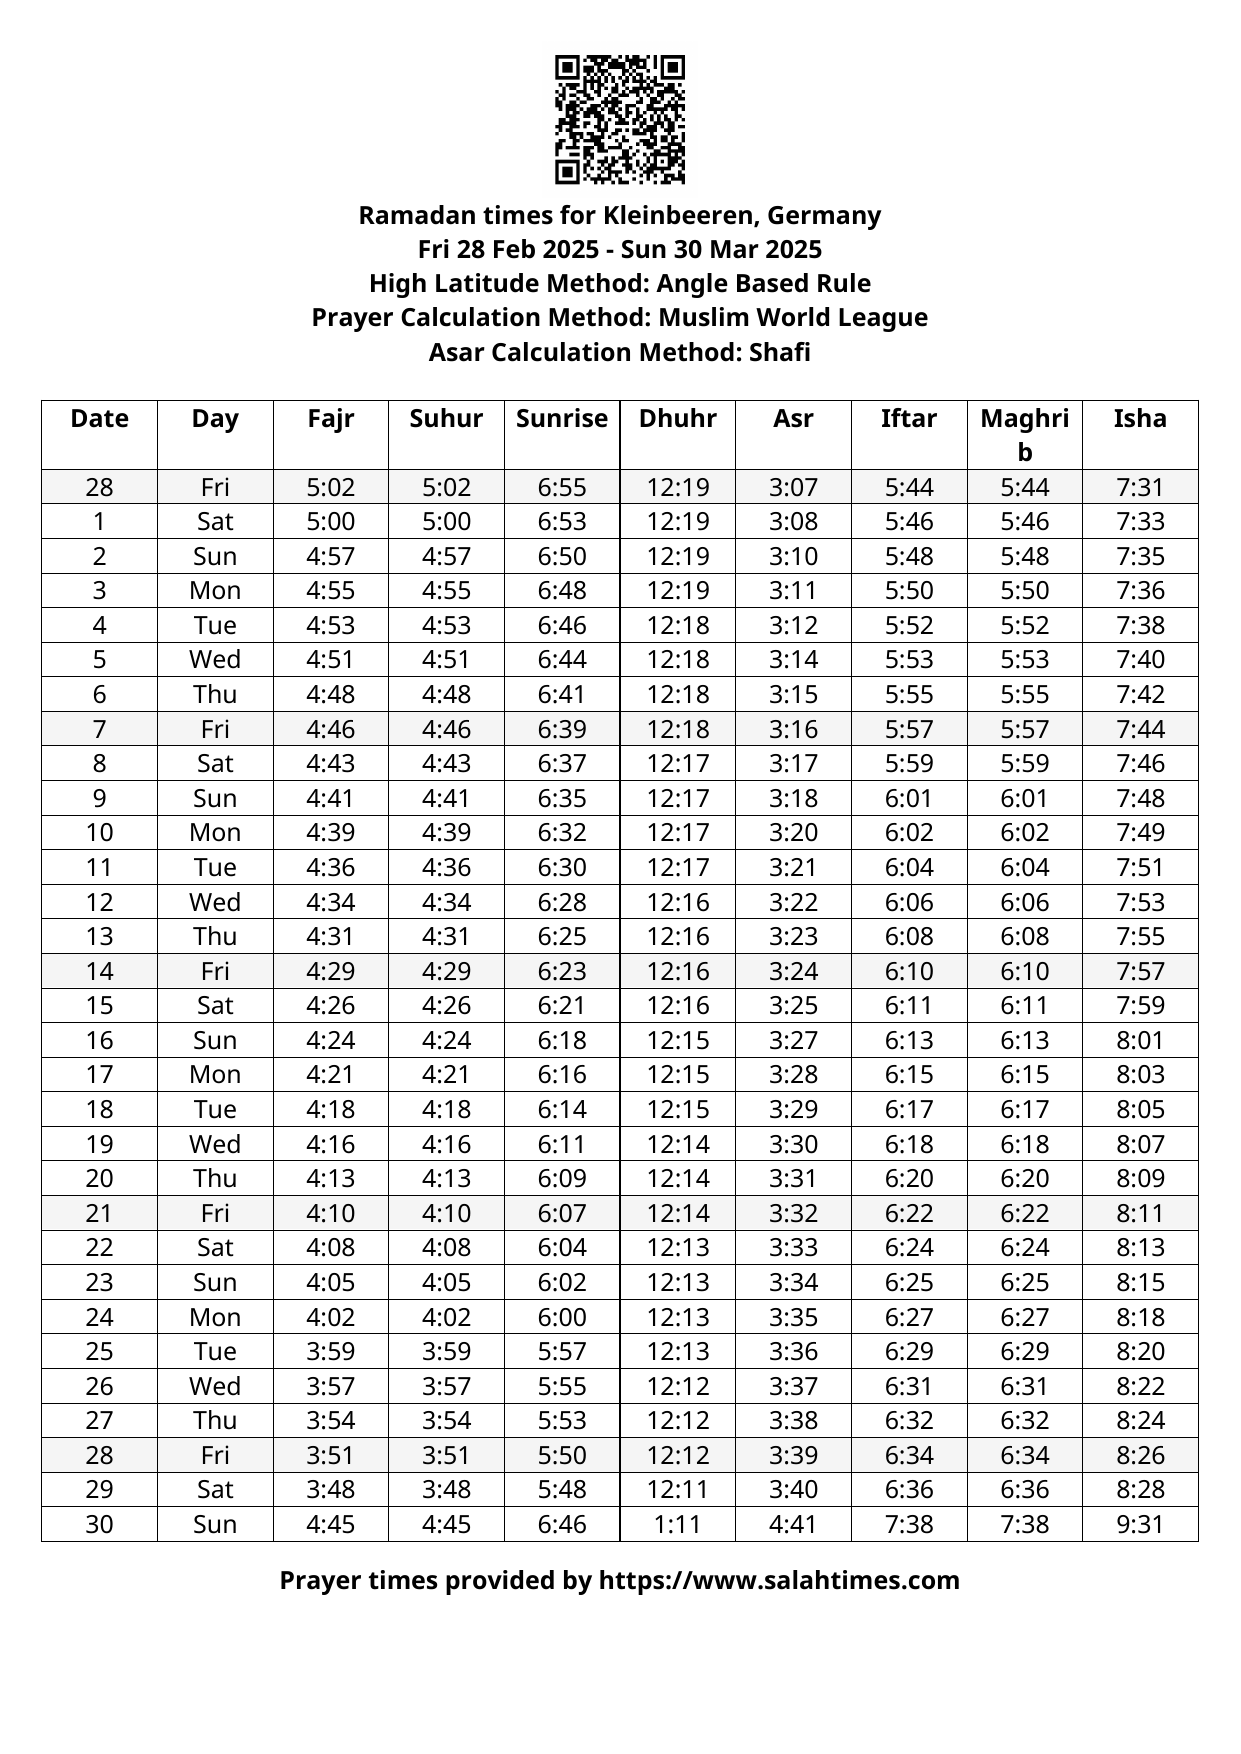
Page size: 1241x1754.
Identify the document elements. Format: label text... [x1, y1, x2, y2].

table_cell 7:38 [852, 1507, 967, 1541]
table_cell 6:29 [968, 1334, 1082, 1368]
table_cell 4:48 [389, 677, 504, 711]
table_cell 4:18 [274, 1092, 388, 1126]
table_cell 4:34 [274, 885, 388, 918]
table_cell 7:38 [1083, 608, 1198, 642]
table_cell 7:31 [1083, 470, 1198, 503]
table_cell 12:15 [621, 1058, 735, 1091]
table_cell 3:20 [736, 816, 851, 849]
table_cell 11 [42, 850, 157, 884]
table_cell 8:26 [1083, 1438, 1198, 1472]
table_cell 4:48 [274, 677, 388, 711]
table_cell Tue [158, 1092, 273, 1126]
table_header Asr [736, 401, 851, 469]
table_cell 5:52 [968, 608, 1082, 642]
table_cell 15 [42, 989, 157, 1022]
table_cell 4:24 [389, 1023, 504, 1057]
table_cell Thu [158, 677, 273, 711]
table_cell 7:49 [1083, 816, 1198, 849]
table_cell 4:45 [274, 1507, 388, 1541]
table_cell 6:36 [968, 1473, 1082, 1506]
table_cell 12:14 [621, 1196, 735, 1229]
table_cell 8:09 [1083, 1161, 1198, 1195]
table_cell 6:00 [505, 1300, 619, 1333]
table_cell 7:35 [1083, 539, 1198, 572]
table_cell 6:08 [852, 919, 967, 953]
table_cell 5:44 [852, 470, 967, 503]
table_cell Sat [158, 504, 273, 538]
table_cell 3:48 [389, 1473, 504, 1506]
table_cell 5:57 [968, 712, 1082, 745]
table_cell 5:44 [968, 470, 1082, 503]
table_cell 12:13 [621, 1231, 735, 1264]
table_cell 8:03 [1083, 1058, 1198, 1091]
table_cell 8:07 [1083, 1127, 1198, 1160]
table_cell 3:54 [389, 1404, 504, 1437]
table_cell 4:53 [389, 608, 504, 642]
table_cell Sun [158, 781, 273, 814]
table_cell 9:31 [1083, 1507, 1198, 1541]
table_cell 6:08 [968, 919, 1082, 953]
table_cell 6:22 [852, 1196, 967, 1229]
table_cell 6:37 [505, 746, 619, 780]
table_cell 6:34 [968, 1438, 1082, 1472]
table_cell 3:32 [736, 1196, 851, 1229]
table_cell 6:41 [505, 677, 619, 711]
table_cell 4:31 [274, 919, 388, 953]
table_cell 4:16 [274, 1127, 388, 1160]
table_cell 7:42 [1083, 677, 1198, 711]
table_cell 7:44 [1083, 712, 1198, 745]
table_cell 6:21 [505, 989, 619, 1022]
table_cell 7:48 [1083, 781, 1198, 814]
table_cell 26 [42, 1369, 157, 1402]
table_cell 4:46 [389, 712, 504, 745]
table_cell 8:24 [1083, 1404, 1198, 1437]
table_cell 9 [42, 781, 157, 814]
table_cell 5:53 [505, 1404, 619, 1437]
table_cell 6:46 [505, 608, 619, 642]
table_cell 6:02 [968, 816, 1082, 849]
table_cell 7:51 [1083, 850, 1198, 884]
table_cell 28 [42, 470, 157, 503]
table_cell 6:25 [505, 919, 619, 953]
table_cell 4:36 [274, 850, 388, 884]
table_cell 5:00 [274, 504, 388, 538]
table_cell Tue [158, 608, 273, 642]
table_cell 6:20 [968, 1161, 1082, 1195]
table_cell 6:01 [852, 781, 967, 814]
table_cell 8:22 [1083, 1369, 1198, 1402]
table_cell 28 [42, 1438, 157, 1472]
table_cell 6:32 [968, 1404, 1082, 1437]
table_cell 12:16 [621, 989, 735, 1022]
text Fri 28 Feb 2025 - Sun 30 Mar 2025 [42, 232, 1198, 266]
table_header Date [42, 401, 157, 469]
table_header Suhur [389, 401, 504, 469]
table_cell 5:59 [968, 746, 1082, 780]
table_cell 3:29 [736, 1092, 851, 1126]
table_cell 4:08 [389, 1231, 504, 1264]
table_header Sunrise [505, 401, 619, 469]
table_cell Thu [158, 1404, 273, 1437]
table_cell Wed [158, 885, 273, 918]
table_cell 6:04 [505, 1231, 619, 1264]
table_header Dhuhr [621, 401, 735, 469]
table_cell 5:46 [852, 504, 967, 538]
table_cell 20 [42, 1161, 157, 1195]
text Asar Calculation Method: Shafi [42, 334, 1198, 368]
table_cell 6:13 [968, 1023, 1082, 1057]
table_cell Tue [158, 1334, 273, 1368]
table_cell 2 [42, 539, 157, 572]
table_cell 6:53 [505, 504, 619, 538]
table_cell Tue [158, 850, 273, 884]
table_cell Fri [158, 712, 273, 745]
table_cell 6:36 [852, 1473, 967, 1506]
table_cell 5:53 [968, 643, 1082, 676]
table_cell Sun [158, 1023, 273, 1057]
table_cell 12:17 [621, 746, 735, 780]
table_cell 4:36 [389, 850, 504, 884]
table_cell 12:19 [621, 574, 735, 607]
table_cell 6:24 [852, 1231, 967, 1264]
table_cell 12:13 [621, 1334, 735, 1368]
table_cell Fri [158, 1196, 273, 1229]
table_cell 6:44 [505, 643, 619, 676]
table_cell 16 [42, 1023, 157, 1057]
text Ramadan times for Kleinbeeren, Germany [42, 198, 1198, 232]
table_cell 7:46 [1083, 746, 1198, 780]
table_cell 3:22 [736, 885, 851, 918]
table_cell 4:10 [274, 1196, 388, 1229]
table_cell 12:14 [621, 1161, 735, 1195]
table_cell 3:12 [736, 608, 851, 642]
table_cell Thu [158, 1161, 273, 1195]
table_cell 4:10 [389, 1196, 504, 1229]
table_cell 3:57 [274, 1369, 388, 1402]
table_cell 3 [42, 574, 157, 607]
table_cell Mon [158, 1300, 273, 1333]
table_cell 3:11 [736, 574, 851, 607]
table_cell 5:59 [852, 746, 967, 780]
table_cell 5:48 [852, 539, 967, 572]
table_cell 3:21 [736, 850, 851, 884]
table_cell 3:39 [736, 1438, 851, 1472]
table_cell 5:57 [852, 712, 967, 745]
table_cell 4 [42, 608, 157, 642]
table_cell 6:10 [968, 954, 1082, 987]
table_cell 6:10 [852, 954, 967, 987]
table_cell 4:51 [389, 643, 504, 676]
table_cell 6:15 [968, 1058, 1082, 1091]
table_cell 5:57 [505, 1334, 619, 1368]
table_cell 3:27 [736, 1023, 851, 1057]
table_cell Wed [158, 1127, 273, 1160]
table_cell 17 [42, 1058, 157, 1091]
table_cell 4:46 [274, 712, 388, 745]
table_cell 25 [42, 1334, 157, 1368]
table_cell Sat [158, 1473, 273, 1506]
table_cell 6:04 [968, 850, 1082, 884]
table_cell 6 [42, 677, 157, 711]
table_cell 6:17 [852, 1092, 967, 1126]
table_cell 7:38 [968, 1507, 1082, 1541]
table_cell 12:18 [621, 643, 735, 676]
table_cell 6:24 [968, 1231, 1082, 1264]
table_cell 3:51 [274, 1438, 388, 1472]
text Prayer Calculation Method: Muslim World League [42, 300, 1198, 334]
table_cell Fri [158, 954, 273, 987]
table_cell 7 [42, 712, 157, 745]
table_cell 6:11 [505, 1127, 619, 1160]
table_cell 6:18 [852, 1127, 967, 1160]
table_cell 21 [42, 1196, 157, 1229]
table_cell 5:50 [852, 574, 967, 607]
table_cell 4:16 [389, 1127, 504, 1160]
table_cell Thu [158, 919, 273, 953]
table_cell 5:53 [852, 643, 967, 676]
table_cell 5:46 [968, 504, 1082, 538]
table_cell 3:23 [736, 919, 851, 953]
table_cell 3:10 [736, 539, 851, 572]
table_cell Fri [158, 470, 273, 503]
table_cell 6:27 [968, 1300, 1082, 1333]
table_cell Mon [158, 1058, 273, 1091]
text High Latitude Method: Angle Based Rule [42, 266, 1198, 300]
table_cell 4:02 [389, 1300, 504, 1333]
table_cell 4:39 [389, 816, 504, 849]
table_cell 4:26 [389, 989, 504, 1022]
table_cell 3:24 [736, 954, 851, 987]
table_cell 5:52 [852, 608, 967, 642]
table_cell 8:28 [1083, 1473, 1198, 1506]
table_cell 4:02 [274, 1300, 388, 1333]
table_cell 3:17 [736, 746, 851, 780]
table_cell 4:41 [736, 1507, 851, 1541]
table_cell 12:15 [621, 1023, 735, 1057]
table_header Iftar [852, 401, 967, 469]
picture [542, 41, 699, 198]
table_cell 4:41 [274, 781, 388, 814]
table_cell 4:41 [389, 781, 504, 814]
table_cell 6:07 [505, 1196, 619, 1229]
table_cell 5:50 [968, 574, 1082, 607]
table_cell 12:18 [621, 677, 735, 711]
table_cell 3:51 [389, 1438, 504, 1472]
table_cell 4:31 [389, 919, 504, 953]
table_cell 3:37 [736, 1369, 851, 1402]
table_cell Mon [158, 574, 273, 607]
table_cell 4:08 [274, 1231, 388, 1264]
table_cell 4:55 [274, 574, 388, 607]
table_cell 12:18 [621, 712, 735, 745]
table_cell 4:21 [274, 1058, 388, 1091]
table_cell 8:01 [1083, 1023, 1198, 1057]
table_cell 4:57 [274, 539, 388, 572]
table_cell 6:20 [852, 1161, 967, 1195]
table_cell 8:15 [1083, 1265, 1198, 1299]
table_cell 3:36 [736, 1334, 851, 1368]
table_cell 6:31 [852, 1369, 967, 1402]
table_cell 5:02 [274, 470, 388, 503]
table_cell 6:30 [505, 850, 619, 884]
table_cell 3:57 [389, 1369, 504, 1402]
table_cell 12:19 [621, 539, 735, 572]
table_cell 3:33 [736, 1231, 851, 1264]
table_cell 3:31 [736, 1161, 851, 1195]
table_cell 4:39 [274, 816, 388, 849]
table_cell 4:51 [274, 643, 388, 676]
table_cell 12:18 [621, 608, 735, 642]
table_cell 6:50 [505, 539, 619, 572]
table_cell 12:15 [621, 1092, 735, 1126]
table_cell 6:02 [505, 1265, 619, 1299]
table_cell 12:17 [621, 816, 735, 849]
table_cell 13 [42, 919, 157, 953]
table_cell 8:20 [1083, 1334, 1198, 1368]
table_cell 6:23 [505, 954, 619, 987]
table_cell 6:35 [505, 781, 619, 814]
table_cell 12:13 [621, 1300, 735, 1333]
table_cell 5 [42, 643, 157, 676]
table_cell 4:13 [274, 1161, 388, 1195]
table_cell 6:13 [852, 1023, 967, 1057]
table_cell 3:16 [736, 712, 851, 745]
table_cell 12:16 [621, 919, 735, 953]
table_cell 3:35 [736, 1300, 851, 1333]
table_cell 6:11 [852, 989, 967, 1022]
table_cell 4:57 [389, 539, 504, 572]
table_cell 4:05 [389, 1265, 504, 1299]
table_cell 5:48 [505, 1473, 619, 1506]
table_cell 10 [42, 816, 157, 849]
table_cell 12:12 [621, 1438, 735, 1472]
table_cell 8 [42, 746, 157, 780]
table_cell Sat [158, 746, 273, 780]
table_cell 3:07 [736, 470, 851, 503]
table_cell 5:48 [968, 539, 1082, 572]
table_cell 5:02 [389, 470, 504, 503]
table_cell 6:29 [852, 1334, 967, 1368]
table_cell 6:02 [852, 816, 967, 849]
table_cell 3:15 [736, 677, 851, 711]
table_cell 23 [42, 1265, 157, 1299]
table_cell 6:32 [505, 816, 619, 849]
table_cell 5:50 [505, 1438, 619, 1472]
table_cell 3:28 [736, 1058, 851, 1091]
text Prayer times provided by https://www.salahtimes.com [42, 1563, 1198, 1597]
table_cell 6:32 [852, 1404, 967, 1437]
table_cell 27 [42, 1404, 157, 1437]
table_cell 6:04 [852, 850, 967, 884]
table_cell 12:12 [621, 1404, 735, 1437]
table_cell 12:16 [621, 885, 735, 918]
table_cell 6:11 [968, 989, 1082, 1022]
table_cell 6:39 [505, 712, 619, 745]
table_cell Sun [158, 1265, 273, 1299]
table_cell Wed [158, 1369, 273, 1402]
table_cell 6:22 [968, 1196, 1082, 1229]
table_cell 7:55 [1083, 919, 1198, 953]
table_cell 30 [42, 1507, 157, 1541]
table_cell 4:45 [389, 1507, 504, 1541]
table_cell 6:55 [505, 470, 619, 503]
table_cell Wed [158, 643, 273, 676]
table_cell 6:09 [505, 1161, 619, 1195]
table_cell 4:29 [389, 954, 504, 987]
table_cell 4:24 [274, 1023, 388, 1057]
table_cell 12:16 [621, 954, 735, 987]
table_cell 14 [42, 954, 157, 987]
table_cell 4:43 [389, 746, 504, 780]
table_cell 12:11 [621, 1473, 735, 1506]
table_cell 6:46 [505, 1507, 619, 1541]
table_cell 1 [42, 504, 157, 538]
table_cell 3:30 [736, 1127, 851, 1160]
table_cell 4:29 [274, 954, 388, 987]
table_cell 3:38 [736, 1404, 851, 1437]
table_cell 6:06 [852, 885, 967, 918]
table_cell 7:33 [1083, 504, 1198, 538]
table_cell 3:25 [736, 989, 851, 1022]
table_cell 6:15 [852, 1058, 967, 1091]
table_cell Sun [158, 539, 273, 572]
table_header Day [158, 401, 273, 469]
table_header Maghrib [968, 401, 1082, 469]
table_cell 6:31 [968, 1369, 1082, 1402]
table_cell 6:16 [505, 1058, 619, 1091]
table_cell 7:57 [1083, 954, 1198, 987]
table_cell 3:08 [736, 504, 851, 538]
table_cell 3:34 [736, 1265, 851, 1299]
table_cell 6:17 [968, 1092, 1082, 1126]
table_cell 7:59 [1083, 989, 1198, 1022]
table_cell 4:21 [389, 1058, 504, 1091]
table_cell 8:11 [1083, 1196, 1198, 1229]
table_cell Sat [158, 989, 273, 1022]
table_cell Sun [158, 1507, 273, 1541]
table_cell 4:55 [389, 574, 504, 607]
table_cell 4:43 [274, 746, 388, 780]
table_cell 3:54 [274, 1404, 388, 1437]
table_cell 5:55 [852, 677, 967, 711]
table_cell 3:59 [389, 1334, 504, 1368]
table_cell 6:48 [505, 574, 619, 607]
table_cell 8:05 [1083, 1092, 1198, 1126]
table_cell 6:06 [968, 885, 1082, 918]
table_cell 5:00 [389, 504, 504, 538]
table_cell 12:17 [621, 850, 735, 884]
table_cell 6:34 [852, 1438, 967, 1472]
table_cell 4:53 [274, 608, 388, 642]
table_cell 24 [42, 1300, 157, 1333]
table_cell 4:34 [389, 885, 504, 918]
table_cell Fri [158, 1438, 273, 1472]
table_cell 6:27 [852, 1300, 967, 1333]
table_cell 19 [42, 1127, 157, 1160]
table_cell 8:13 [1083, 1231, 1198, 1264]
table_cell 12:14 [621, 1127, 735, 1160]
table_cell 3:59 [274, 1334, 388, 1368]
table_cell 12:17 [621, 781, 735, 814]
table_cell 7:36 [1083, 574, 1198, 607]
table_cell 7:40 [1083, 643, 1198, 676]
table_cell 12:19 [621, 504, 735, 538]
table_cell 6:14 [505, 1092, 619, 1126]
table_cell 4:18 [389, 1092, 504, 1126]
table_cell 12 [42, 885, 157, 918]
table_cell 5:55 [968, 677, 1082, 711]
table_cell 7:53 [1083, 885, 1198, 918]
table_cell 29 [42, 1473, 157, 1506]
table_cell 4:13 [389, 1161, 504, 1195]
table_cell 1:11 [621, 1507, 735, 1541]
table_cell 3:18 [736, 781, 851, 814]
table_cell 12:13 [621, 1265, 735, 1299]
table_cell 8:18 [1083, 1300, 1198, 1333]
table_cell 4:05 [274, 1265, 388, 1299]
table_cell Sat [158, 1231, 273, 1264]
table_cell 22 [42, 1231, 157, 1264]
table_cell Mon [158, 816, 273, 849]
table_cell 6:01 [968, 781, 1082, 814]
table_cell 5:55 [505, 1369, 619, 1402]
table_cell 3:14 [736, 643, 851, 676]
table_cell 6:28 [505, 885, 619, 918]
table_cell 12:12 [621, 1369, 735, 1402]
table_cell 6:25 [852, 1265, 967, 1299]
table_cell 12:19 [621, 470, 735, 503]
table_cell 6:18 [968, 1127, 1082, 1160]
table_cell 4:26 [274, 989, 388, 1022]
table_header Isha [1083, 401, 1198, 469]
table_cell 18 [42, 1092, 157, 1126]
table_cell 3:48 [274, 1473, 388, 1506]
table_cell 6:25 [968, 1265, 1082, 1299]
table_cell 3:40 [736, 1473, 851, 1506]
table_cell 6:18 [505, 1023, 619, 1057]
table_header Fajr [274, 401, 388, 469]
